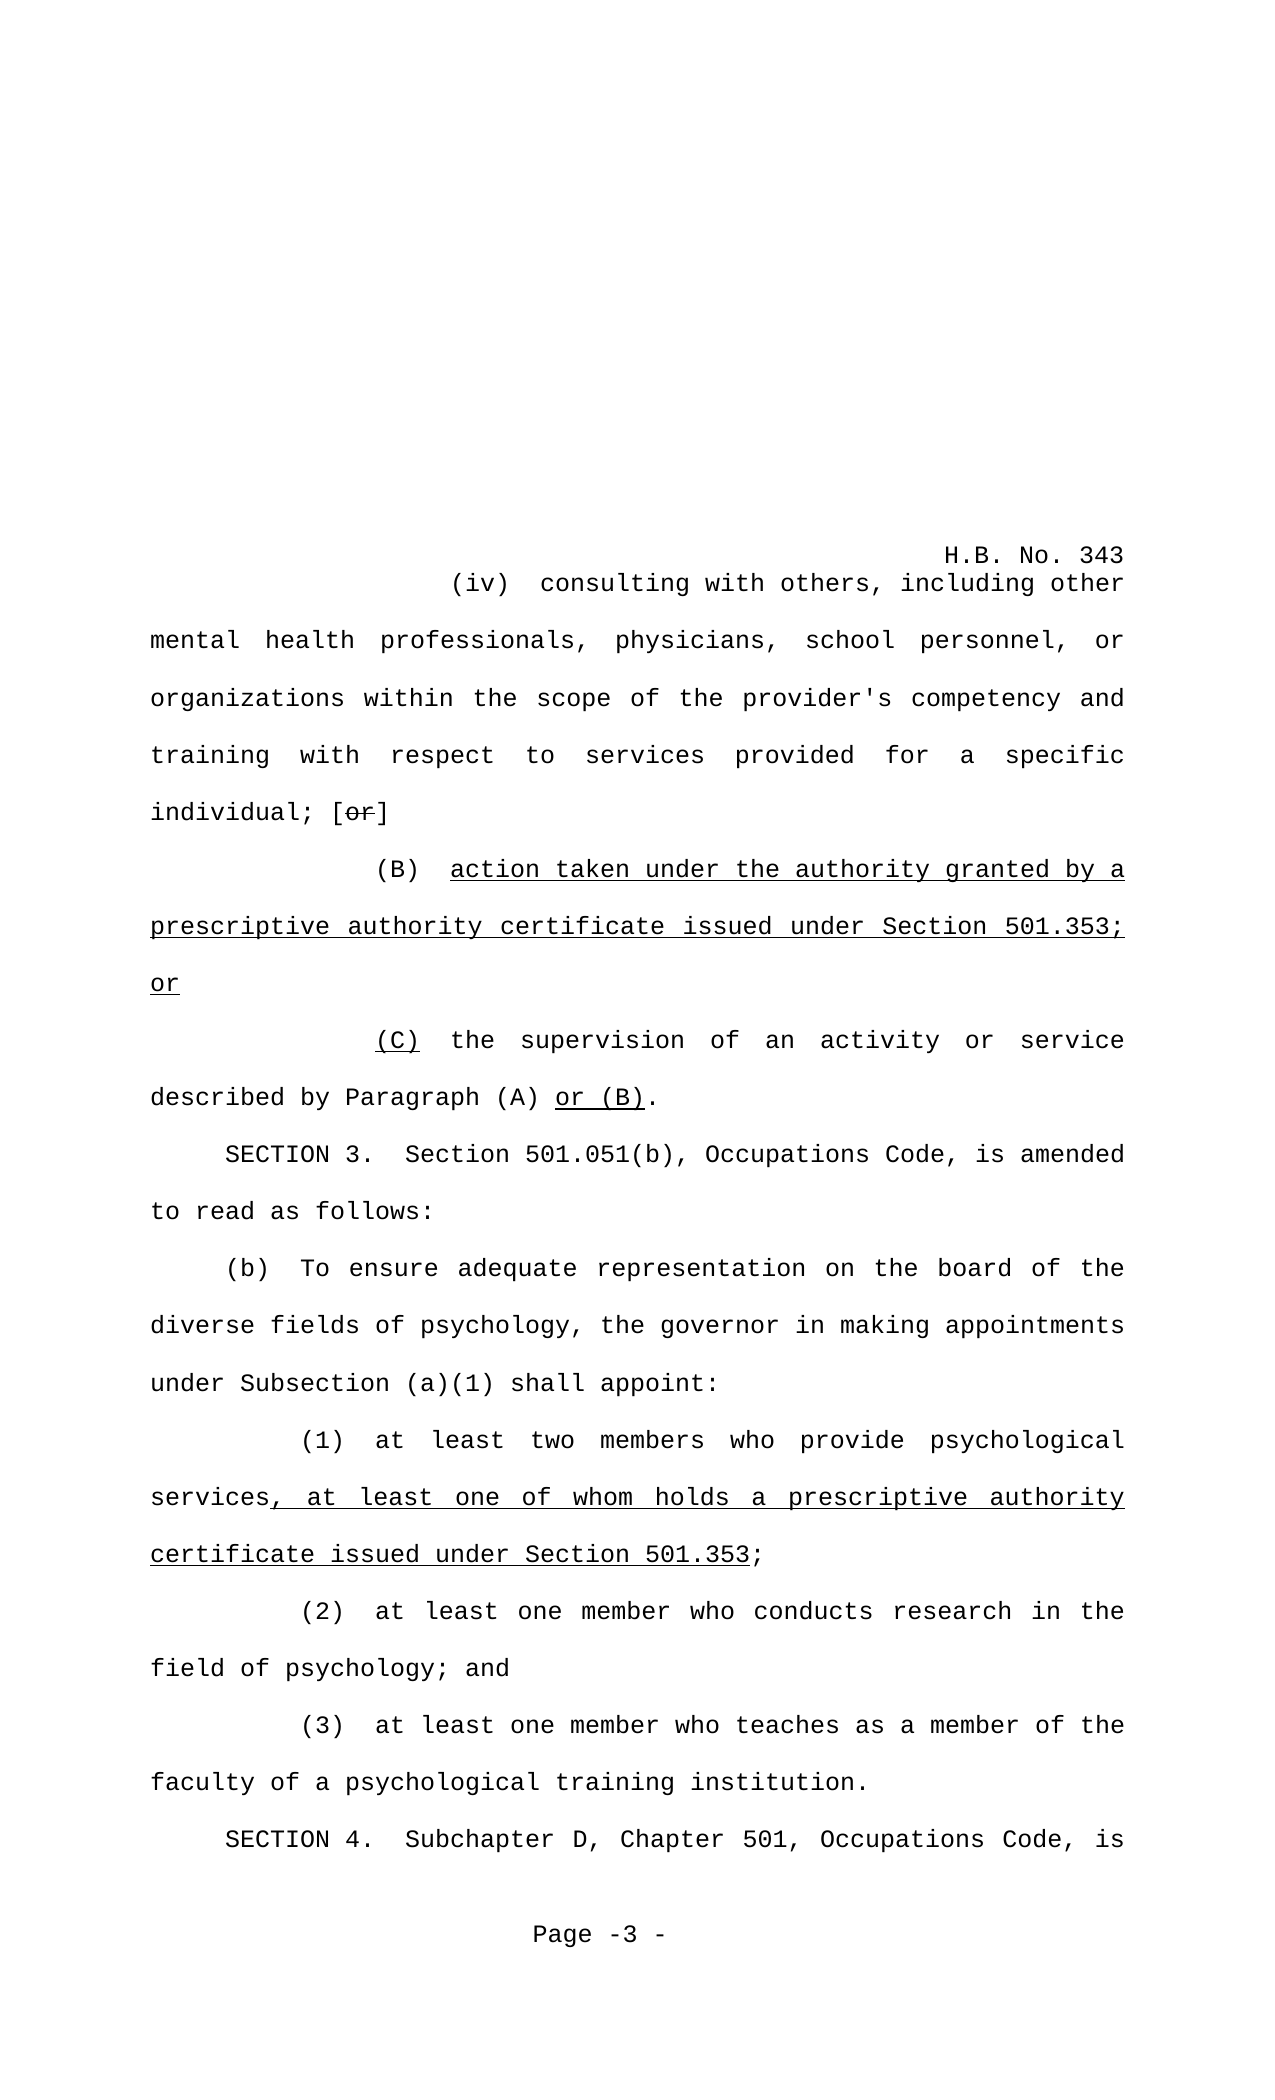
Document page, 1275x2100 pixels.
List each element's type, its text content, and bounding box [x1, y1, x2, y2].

text (C) the supervision of an activity or service described by Paragraph (A) or (B). [150, 1027, 1125, 1113]
text (3) at least one member who teaches as a member of the faculty of a psychological training institution. [150, 1712, 1125, 1798]
text (2) at least one member who conducts research in the field of psychology; and [150, 1598, 1125, 1684]
text (1) at least two members who provide psychological services, at least one of whom holds a prescriptive authority certificate issued under Section 501.353; [150, 1427, 1125, 1570]
text (B) action taken under the authority granted by a prescriptive authority certificate issued under Section 501.353; or [150, 856, 1125, 937]
text SECTION 3. Section 501.051(b), Occupations Code, is amended to read as follows: [150, 1142, 1125, 1227]
text (iv) consulting with others, including other mental health professionals, physicians, school personnel, or organizations within the scope of the provider's competency and training with respect to services provided for a specific individual; [or] [150, 571, 1125, 828]
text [150, 1827, 1125, 1855]
text (b) To ensure adequate representation on the board of the diverse fields of psychology, the governor in making appointments under Subsection (a)(1) shall appoint: [150, 1256, 1125, 1398]
text (B) action taken under the authority granted by a prescriptive authority certificate issued under Section 501.353; or [150, 938, 1125, 999]
